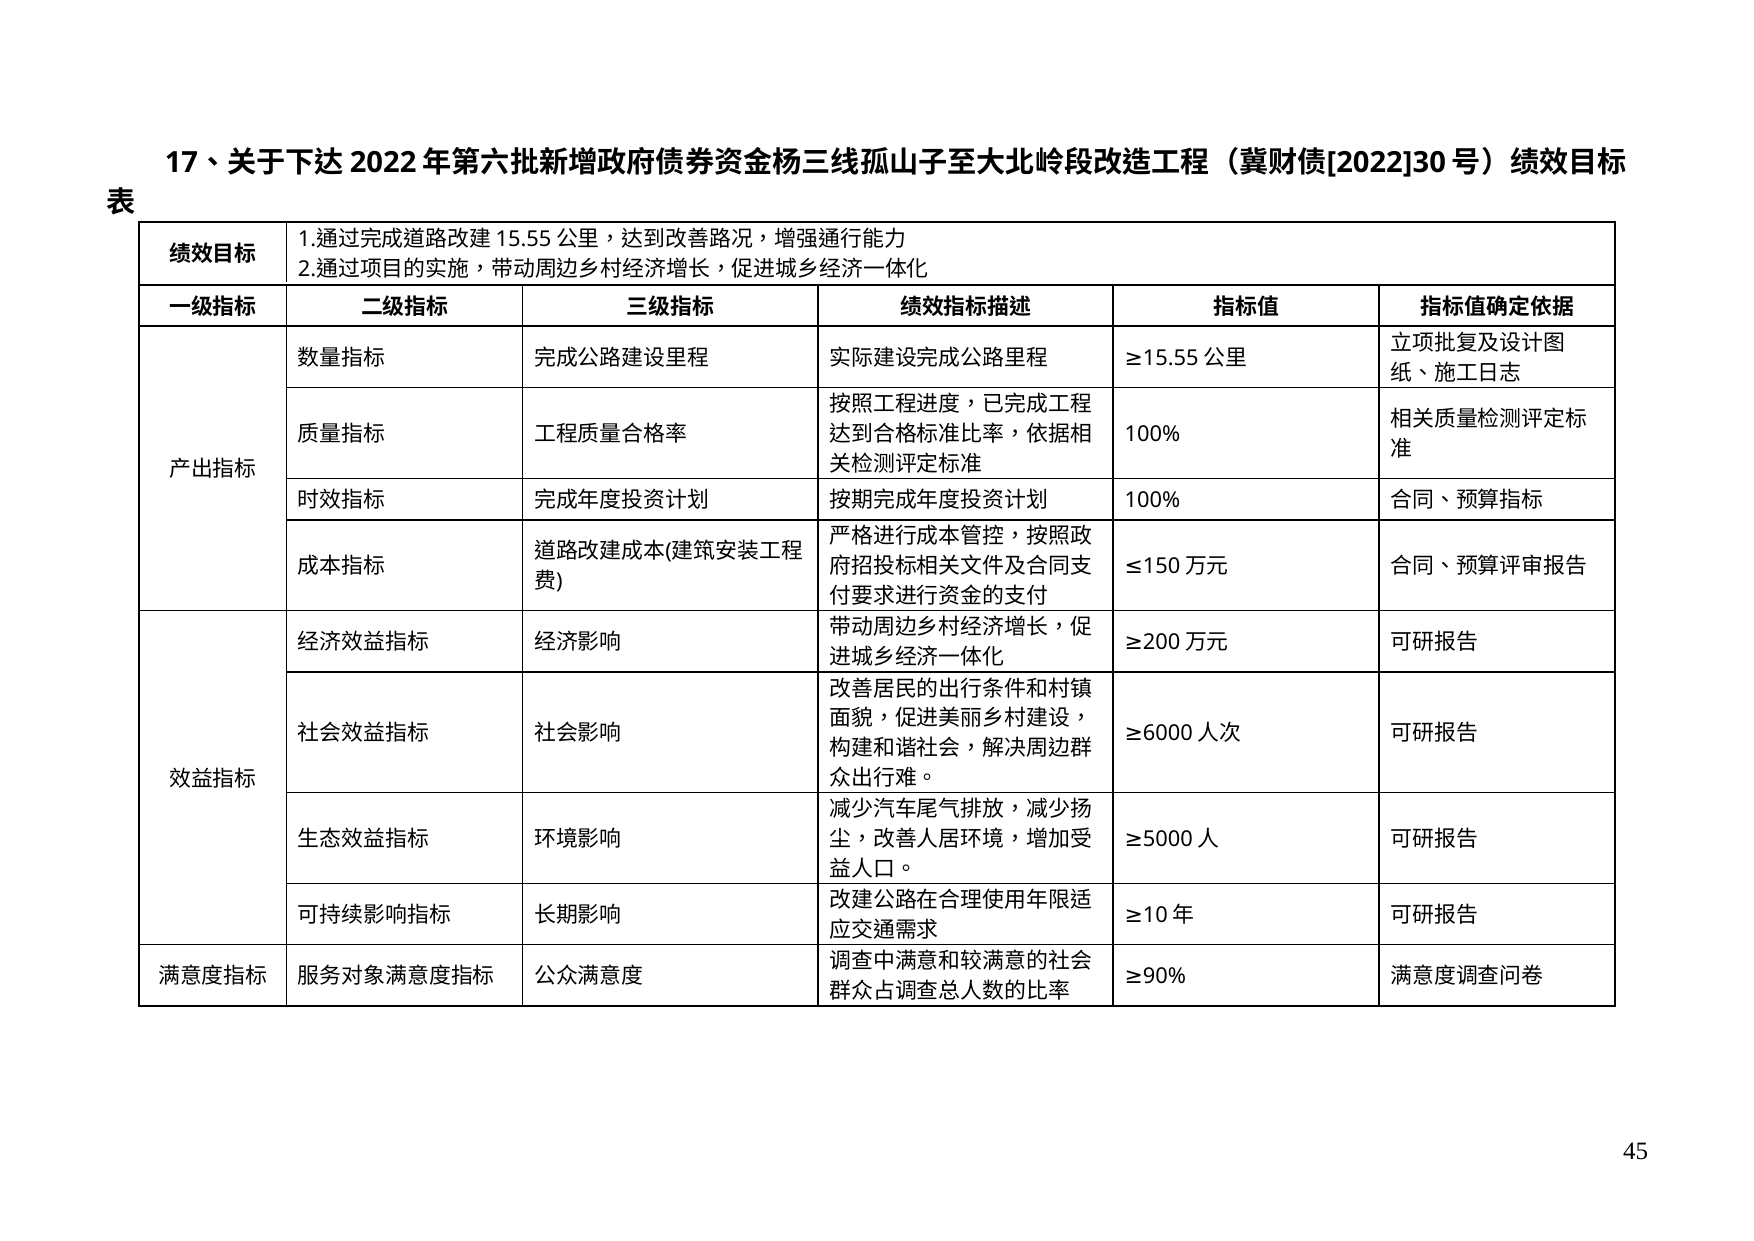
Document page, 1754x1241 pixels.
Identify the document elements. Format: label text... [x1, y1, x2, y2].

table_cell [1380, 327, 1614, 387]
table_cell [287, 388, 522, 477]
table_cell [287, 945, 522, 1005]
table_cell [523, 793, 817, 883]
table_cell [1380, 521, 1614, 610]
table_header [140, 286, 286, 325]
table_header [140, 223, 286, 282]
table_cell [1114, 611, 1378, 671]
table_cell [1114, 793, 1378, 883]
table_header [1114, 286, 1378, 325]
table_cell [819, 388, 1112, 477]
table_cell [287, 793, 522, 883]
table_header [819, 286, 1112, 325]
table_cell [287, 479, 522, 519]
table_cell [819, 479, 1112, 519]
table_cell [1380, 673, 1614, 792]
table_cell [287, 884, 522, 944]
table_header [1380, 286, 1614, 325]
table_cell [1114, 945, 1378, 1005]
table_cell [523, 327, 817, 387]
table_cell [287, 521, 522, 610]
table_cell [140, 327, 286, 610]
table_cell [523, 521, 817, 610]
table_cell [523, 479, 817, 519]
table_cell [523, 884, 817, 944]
text 17、关于下达2022年第六批新增政府债券资金杨三线孤山子至大北岭段改造工程（冀财债[2022]30号）绩效目标表 [106, 142, 1648, 221]
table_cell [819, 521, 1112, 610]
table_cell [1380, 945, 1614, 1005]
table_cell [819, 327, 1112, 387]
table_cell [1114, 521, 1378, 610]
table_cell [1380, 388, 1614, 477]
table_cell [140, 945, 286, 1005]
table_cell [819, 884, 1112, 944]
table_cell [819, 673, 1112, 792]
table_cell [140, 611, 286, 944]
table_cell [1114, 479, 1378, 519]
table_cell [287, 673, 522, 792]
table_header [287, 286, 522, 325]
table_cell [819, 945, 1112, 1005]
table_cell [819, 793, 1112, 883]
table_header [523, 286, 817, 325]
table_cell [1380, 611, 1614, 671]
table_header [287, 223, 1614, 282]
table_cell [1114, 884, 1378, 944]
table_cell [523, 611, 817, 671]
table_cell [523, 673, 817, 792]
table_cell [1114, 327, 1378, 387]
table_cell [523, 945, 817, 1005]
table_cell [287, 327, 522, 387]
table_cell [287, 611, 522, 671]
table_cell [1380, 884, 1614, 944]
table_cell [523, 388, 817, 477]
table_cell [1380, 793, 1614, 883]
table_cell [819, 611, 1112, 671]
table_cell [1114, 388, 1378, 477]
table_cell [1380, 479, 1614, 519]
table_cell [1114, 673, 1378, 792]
